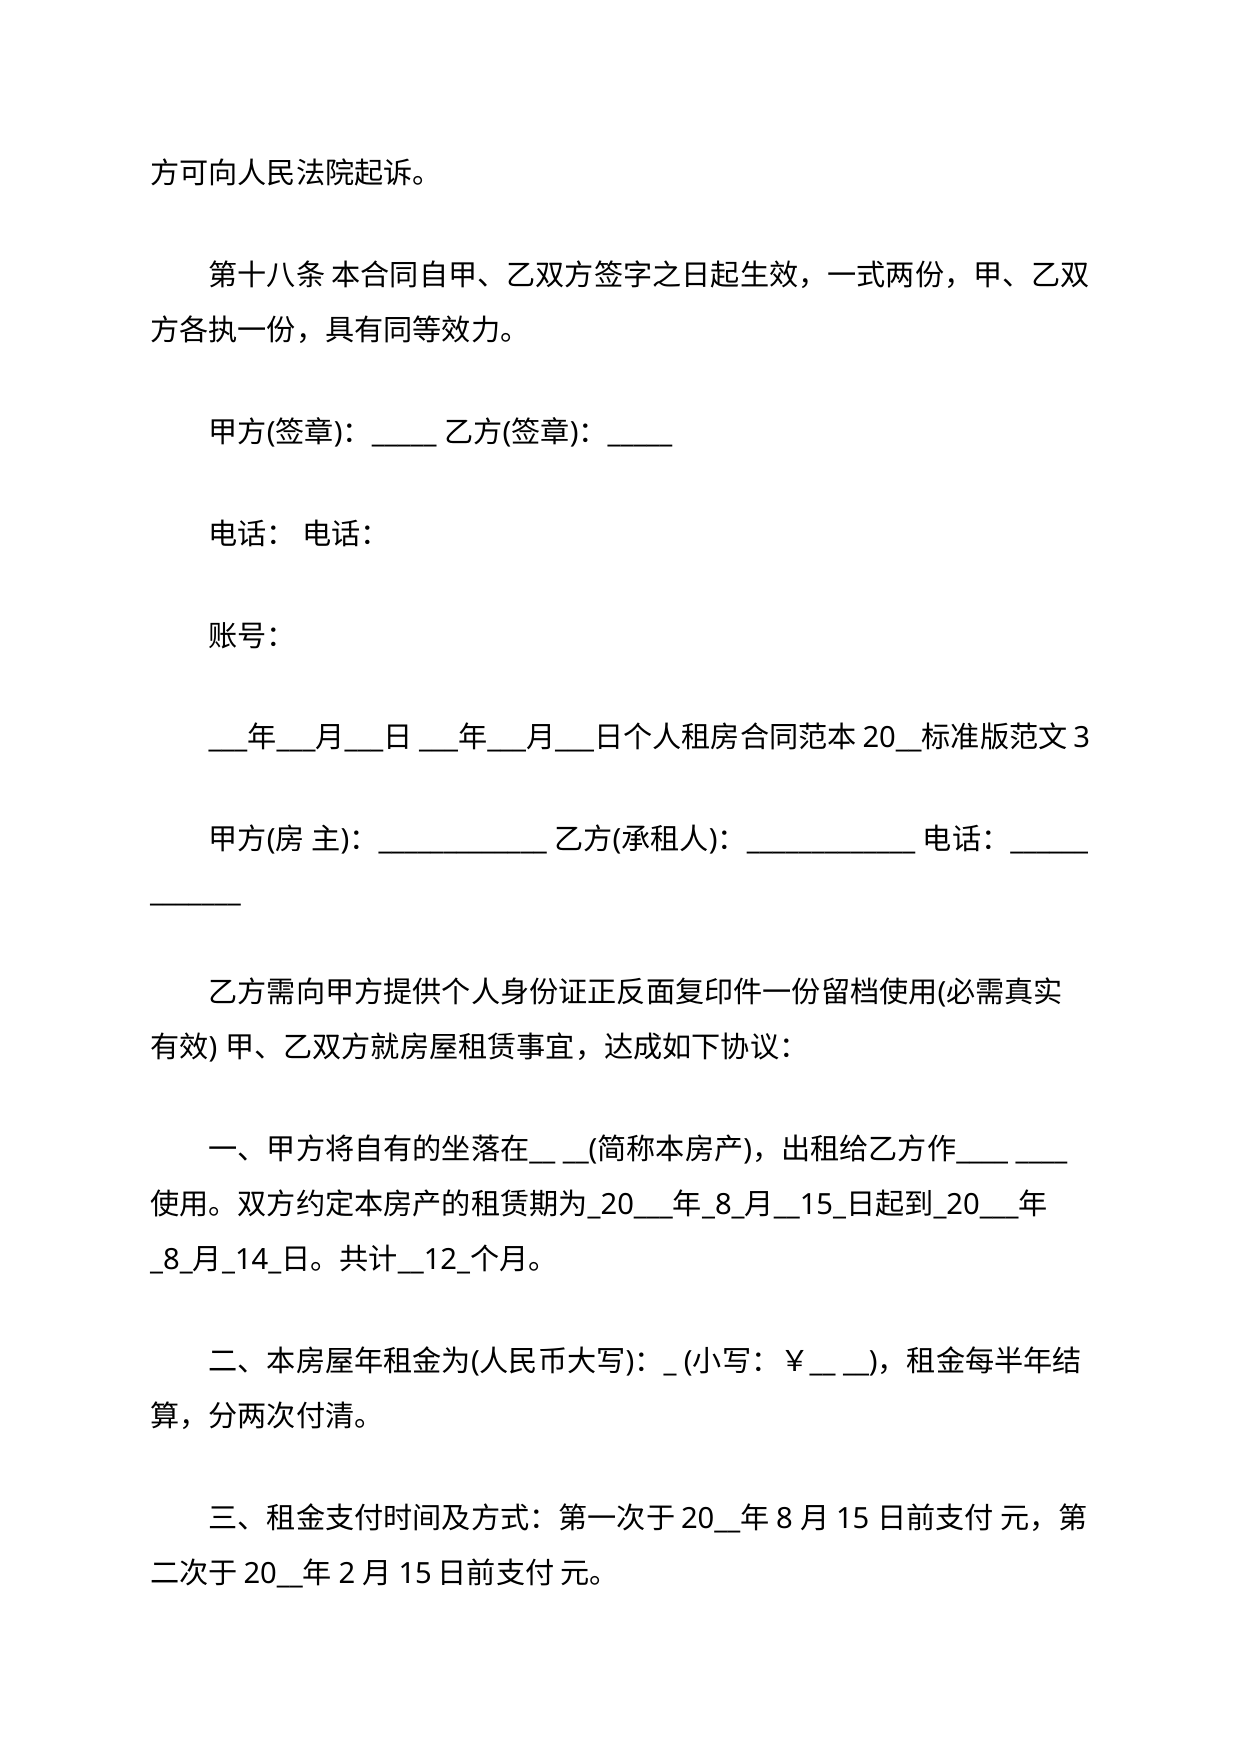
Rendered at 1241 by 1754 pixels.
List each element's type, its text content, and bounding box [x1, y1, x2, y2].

text 乙方需向甲方提供个人身份证正反面复印件一份留档使用(必需真实有效) 甲、乙双方就房屋租赁事宜，达成如下协议： [150, 969, 1090, 1066]
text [150, 150, 1090, 192]
text 一、甲方将自有的坐落在__ __(简称本房产)，出租给乙方作____ ____使用。双方约定本房产的租赁期为_20___年_8_月__15_日起到_20___年_8_月_14_日。共计__12_个月。 [150, 1126, 1090, 1278]
text 甲方(房 主)：_____________ 乙方(承租人)：_____________ 电话：_____________ [150, 816, 1090, 910]
text ___年___月___日 ___年___月___日个人租房合同范本20__标准版范文3 [150, 714, 1090, 756]
text 三、租金支付时间及方式：第一次于20__年 8 月 15 日前支付 元，第二次于20__年 2 月 15日前支付 元。 [150, 1494, 1090, 1592]
text 甲方(签章)：_____ 乙方(签章)：_____ [150, 408, 1090, 451]
text 账号： [150, 612, 1090, 654]
text 第十八条 本合同自甲、乙双方签字之日起生效，一式两份，甲、乙双方各执一份，具有同等效力。 [150, 252, 1090, 349]
text 电话： 电话： [150, 510, 1090, 553]
text 二、本房屋年租金为(人民币大写)：_ (小写：￥__ __)，租金每半年结算，分两次付清。 [150, 1338, 1090, 1435]
